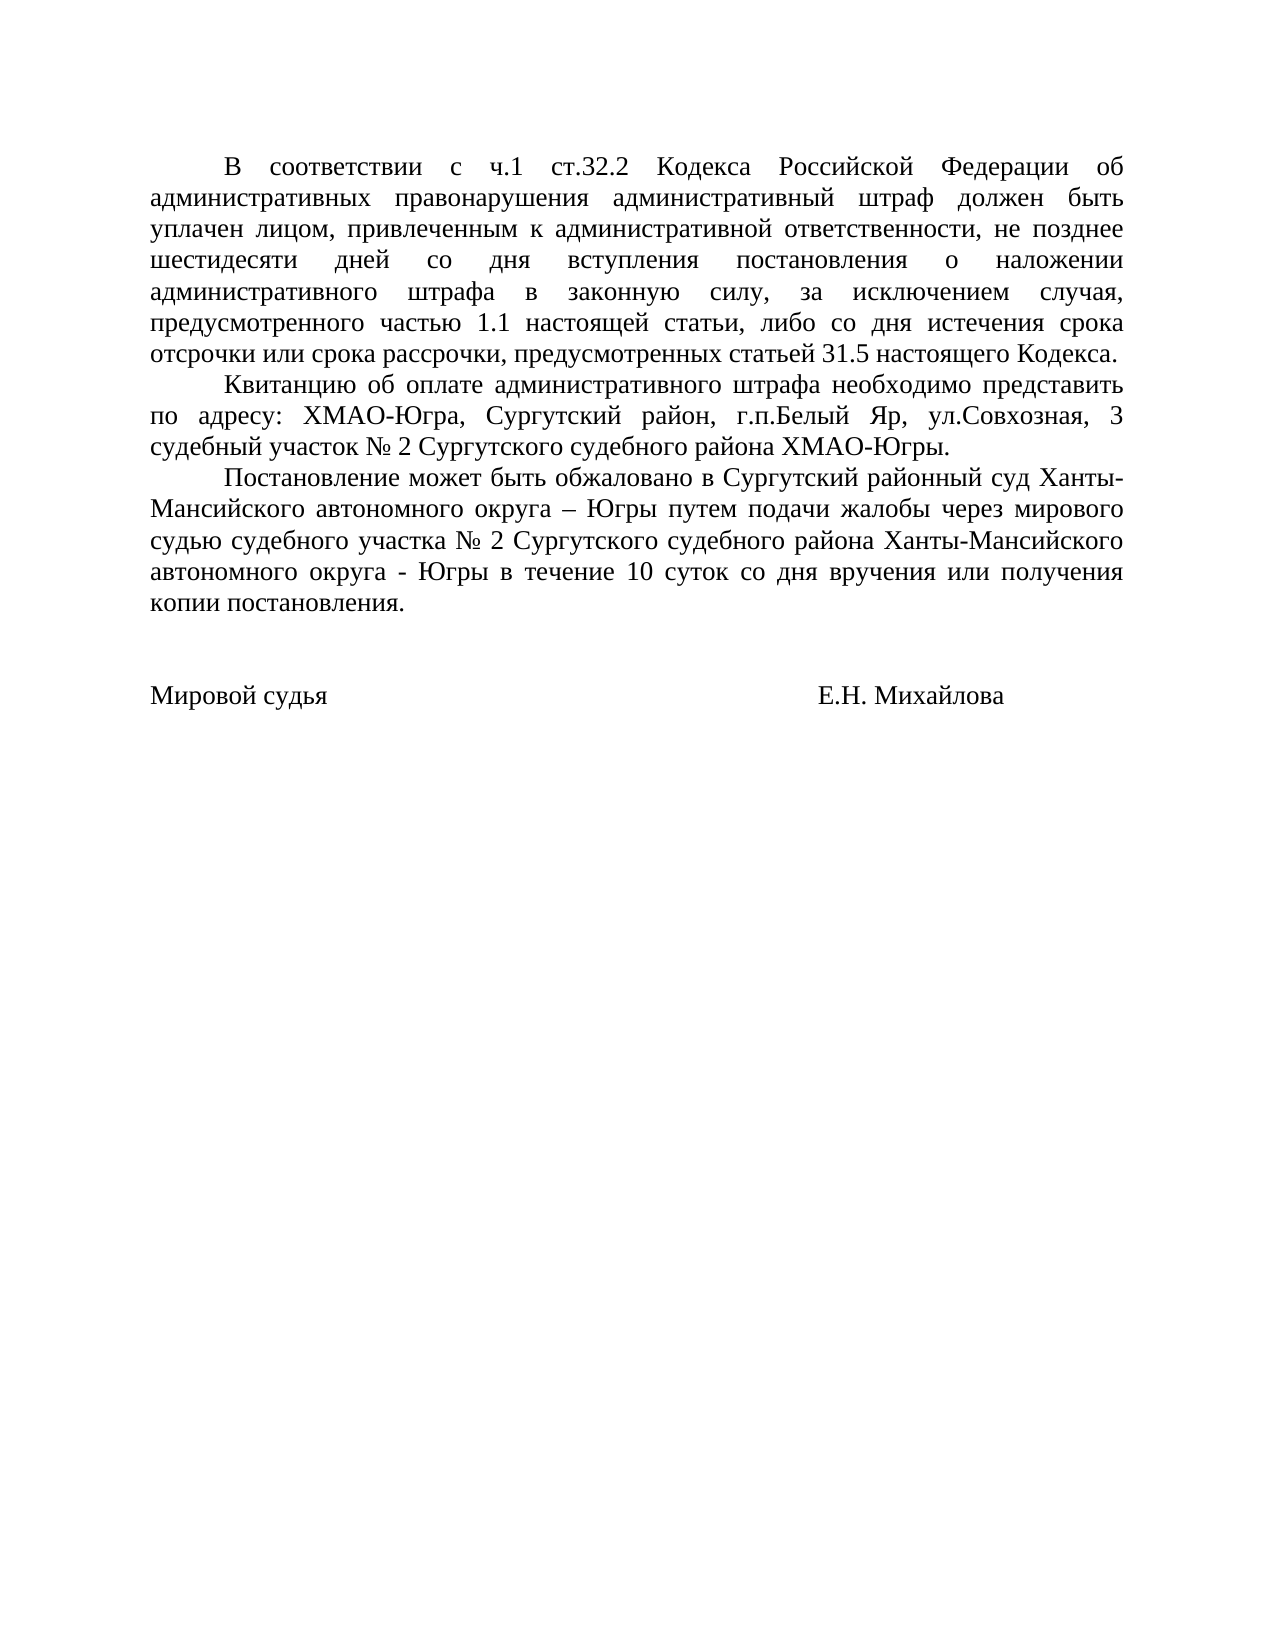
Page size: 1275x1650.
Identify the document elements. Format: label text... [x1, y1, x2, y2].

text Квитанцию об оплате административного штрафа необходимо представить по адресу: ХМАО-Югра, Сургутский район, г.п.Белый Яр, ул.Совхозная, 3 судебный участок № 2 Сургутского судебного района ХМАО-Югры. [150, 368, 1125, 461]
text Мировой судья Е.Н. Михайлова [150, 679, 1125, 711]
text В соответствии с ч.1 ст.32.2 Кодекса Российской Федерации об административных правонарушения административный штраф должен быть уплачен лицом, привлеченным к административной ответственности, не позднее шестидесяти дней со дня вступления постановления о наложении административного штрафа в законную силу, за исключением случая, предусмотренного частью 1.1 настоящей статьи, либо со дня истечения срока отсрочки или срока рассрочки, предусмотренных статьей 31.5 настоящего Кодекса. [150, 150, 1125, 368]
text Постановление может быть обжаловано в Сургутский районный суд Ханты-Мансийского автономного округа – Югры путем подачи жалобы через мирового судью судебного участка № 2 Сургутского судебного района Ханты-Мансийского автономного округа - Югры в течение 10 суток со дня вручения или получения копии постановления. [150, 461, 1125, 617]
